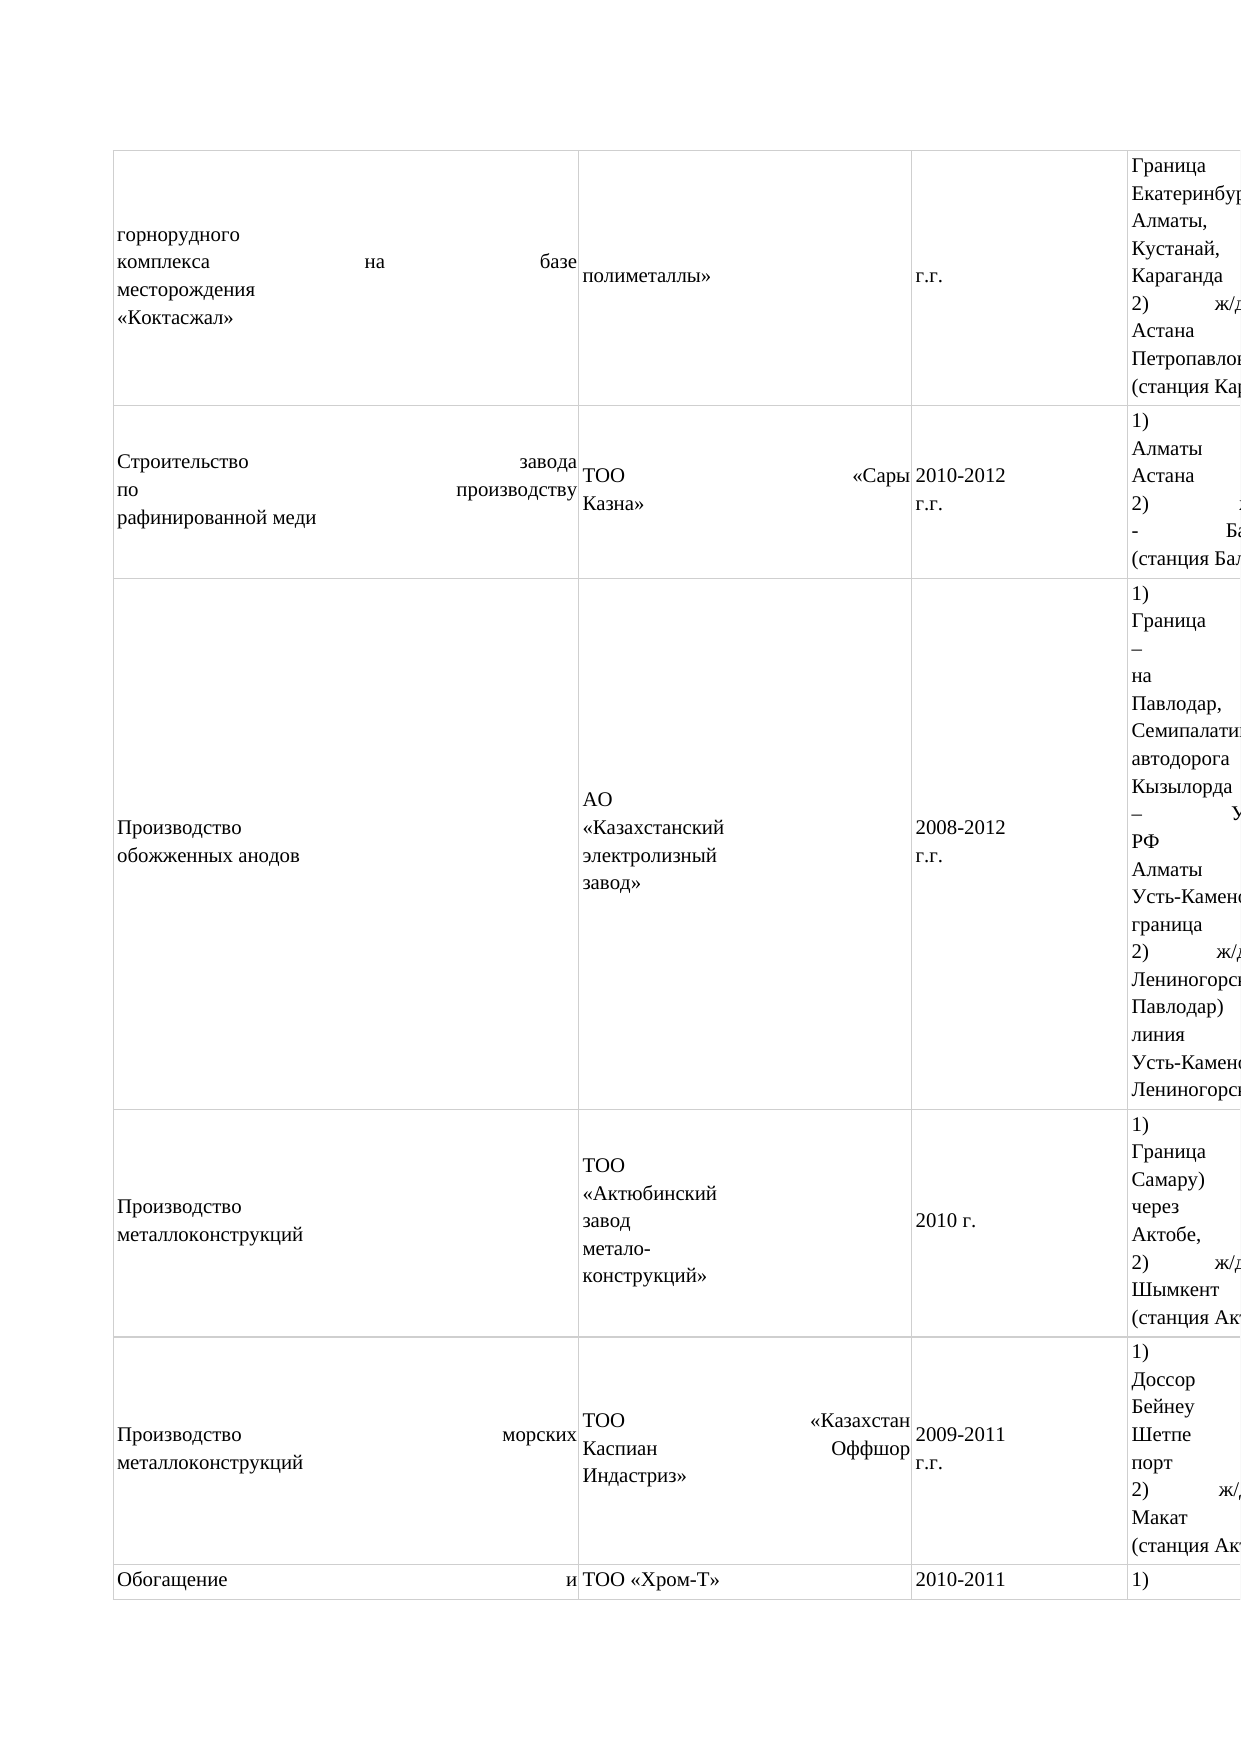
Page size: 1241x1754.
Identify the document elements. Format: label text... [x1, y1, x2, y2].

table_cell 1) автодорога М-32 Граница РФ (на Самару) – Шымкент, через г.г. Уральск, Актобе, Кызылорду 2) ж/д пути Алматы – Шымкент – Актобе (станция Актобе) [1128, 1110, 1240, 1336]
table_cell 2009-2011 г.г. [912, 1338, 1127, 1564]
table_cell Производство морских металлоконструкций [114, 1338, 578, 1564]
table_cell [579, 151, 911, 405]
table_cell Строительство завода по производству рафинированной меди [114, 406, 578, 578]
table_cell ТОО «Сары Казна» [579, 406, 911, 578]
table_cell ТОО «Хром-Т» [579, 1565, 911, 1598]
table_cell 2011-2014 г.г. [912, 151, 1127, 405]
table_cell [114, 1565, 578, 1598]
table_cell 2010-2011 г.г. [912, 1565, 1127, 1598]
table_cell 1) автодорога А-33 Доссор – Кульсары – Бейнеу – Сай–Утес– Шетпе – Жетыбай – порт Актау 2) ж/д пути Актау – Макат – Атырау (станция Актау) [1128, 1338, 1240, 1564]
table_cell 2008-2012 г.г. [912, 579, 1127, 1109]
table_cell ТОО «Казахстан Каспиан Оффшор Индастриз» [579, 1338, 911, 1564]
table_cell Производство обожженных анодов [114, 579, 578, 1109]
table_cell 2010 г. [912, 1110, 1127, 1336]
table_cell АО «Казахстанский электролизный завод» [579, 579, 911, 1109]
table_cell 1) автодорога М-38 Граница РФ (на Омск) – Майкапшагай (выход на КНР), через г.г. Павлодар, Семипалатинск, автодорога А-17 Кызылорда – Павлодар – Успенка – граница РФ и автодорога Алматы – Усть-Каменогорск – граница РФ 2) ж/д пути Астана – Лениногорск (станция Павлодар) и ж/д линия Алматы – Усть-Каменогорск – Лениногорск [1128, 579, 1240, 1109]
table_cell Производство металлоконструкций [114, 1110, 578, 1336]
table_cell 2010-2012 г.г. [912, 406, 1127, 578]
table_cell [114, 151, 578, 405]
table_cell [1128, 1565, 1240, 1598]
table_cell ТОО «Актюбинский завод метало- конструкций» [579, 1110, 911, 1336]
table_cell 1) автодорога М-36 Алматы - Караганда - Астана 2) ж/д пути Актогай - Балхаш – Мойынты (станция Балхаш) [1128, 406, 1240, 578]
